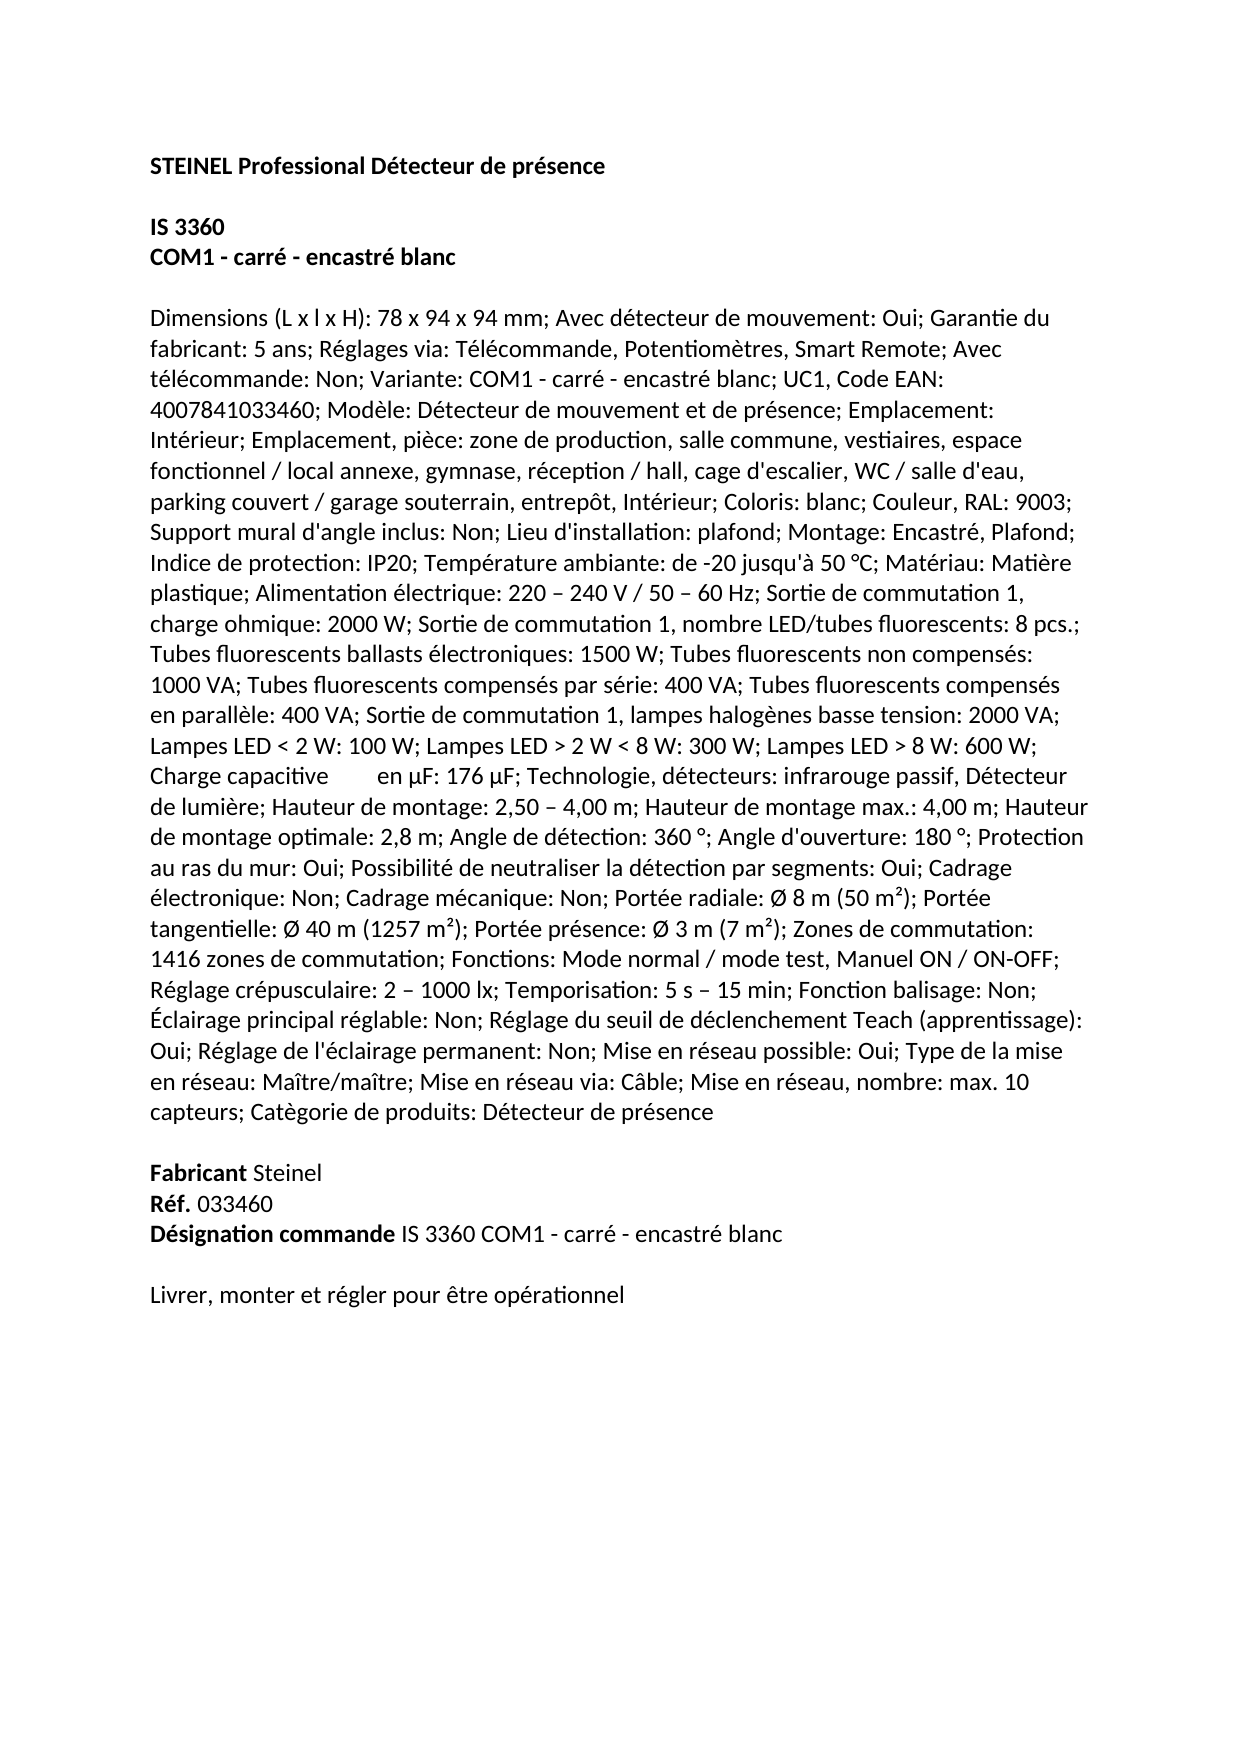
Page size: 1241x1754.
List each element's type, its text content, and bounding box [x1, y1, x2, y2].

text Réf. 033460 [150, 1188, 1090, 1218]
text Fabricant Steinel [150, 1157, 1090, 1188]
text COM1 - carré - encastré blanc [150, 242, 1090, 272]
text Livrer, monter et régler pour être opérationnel [150, 1279, 1090, 1310]
text IS 3360 [150, 211, 1090, 242]
text Désignation commande IS 3360 COM1 - carré - encastré blanc [150, 1218, 1090, 1249]
text Dimensions (L x l x H): 78 x 94 x 94 mm; Avec détecteur de mouvement: Oui; Garantie du fabricant: 5 ans; Réglages via: Télécommande, Potentiomètres, Smart Remote; Avec télécommande: Non; Variante: COM1 - carré - encastré blanc; UC1, Code EAN: 4007841033460; Modèle: Détecteur de mouvement et de présence; Emplacement: Intérieur; Emplacement, pièce: zone de production, salle commune, vestiaires, espace fonctionnel / local annexe, gymnase, réception / hall, cage d'escalier, WC / salle d'eau, parking couvert / garage souterrain, entrepôt, Intérieur; Coloris: blanc; Couleur, RAL: 9003; Support mural d'angle inclus: Non; Lieu d'installation: plafond; Montage: Encastré, Plafond; Indice de protection: IP20; Température ambiante: de -20 jusqu'à 50 °C; Matériau: Matière plastique; Alimentation électrique: 220 – 240 V / 50 – 60 Hz; Sortie de commutation 1, charge ohmique: 2000 W; Sortie de commutation 1, nombre LED/tubes fluorescents: 8 pcs.; Tubes fluorescents ballasts électroniques: 1500 W; Tubes fluorescents non compensés: 1000 VA; Tubes fluorescents compensés par série: 400 VA; Tubes fluorescents compensés en parallèle: 400 VA; Sortie de commutation 1, lampes halogènes basse tension: 2000 VA; Lampes LED < 2 W: 100 W; Lampes LED > 2 W < 8 W: 300 W; Lampes LED > 8 W: 600 W; Charge capacitive en μF: 176 µF; Technologie, détecteurs: infrarouge passif, Détecteur de lumière; Hauteur de montage: 2,50 – 4,00 m; Hauteur de montage max.: 4,00 m; Hauteur de montage optimale: 2,8 m; Angle de détection: 360 °; Angle d'ouverture: 180 °; Protection au ras du mur: Oui; Possibilité de neutraliser la détection par segments: Oui; Cadrage électronique: Non; Cadrage mécanique: Non; Portée radiale: Ø 8 m (50 m²); Portée tangentielle: Ø 40 m (1257 m²); Portée présence: Ø 3 m (7 m²); Zones de commutation: 1416 zones de commutation; Fonctions: Mode normal / mode test, Manuel ON / ON-OFF; Réglage crépusculaire: 2 – 1000 lx; Temporisation: 5 s – 15 min; Fonction balisage: Non; Éclairage principal réglable: Non; Réglage du seuil de déclenchement Teach (apprentissage): Oui; Réglage de l'éclairage permanent: Non; Mise en réseau possible: Oui; Type de la mise en réseau: Maître/maître; Mise en réseau via: Câble; Mise en réseau, nombre: max. 10 capteurs; Catègorie de produits: Détecteur de présence [150, 303, 1090, 1127]
text STEINEL Professional Détecteur de présence [150, 150, 1090, 181]
